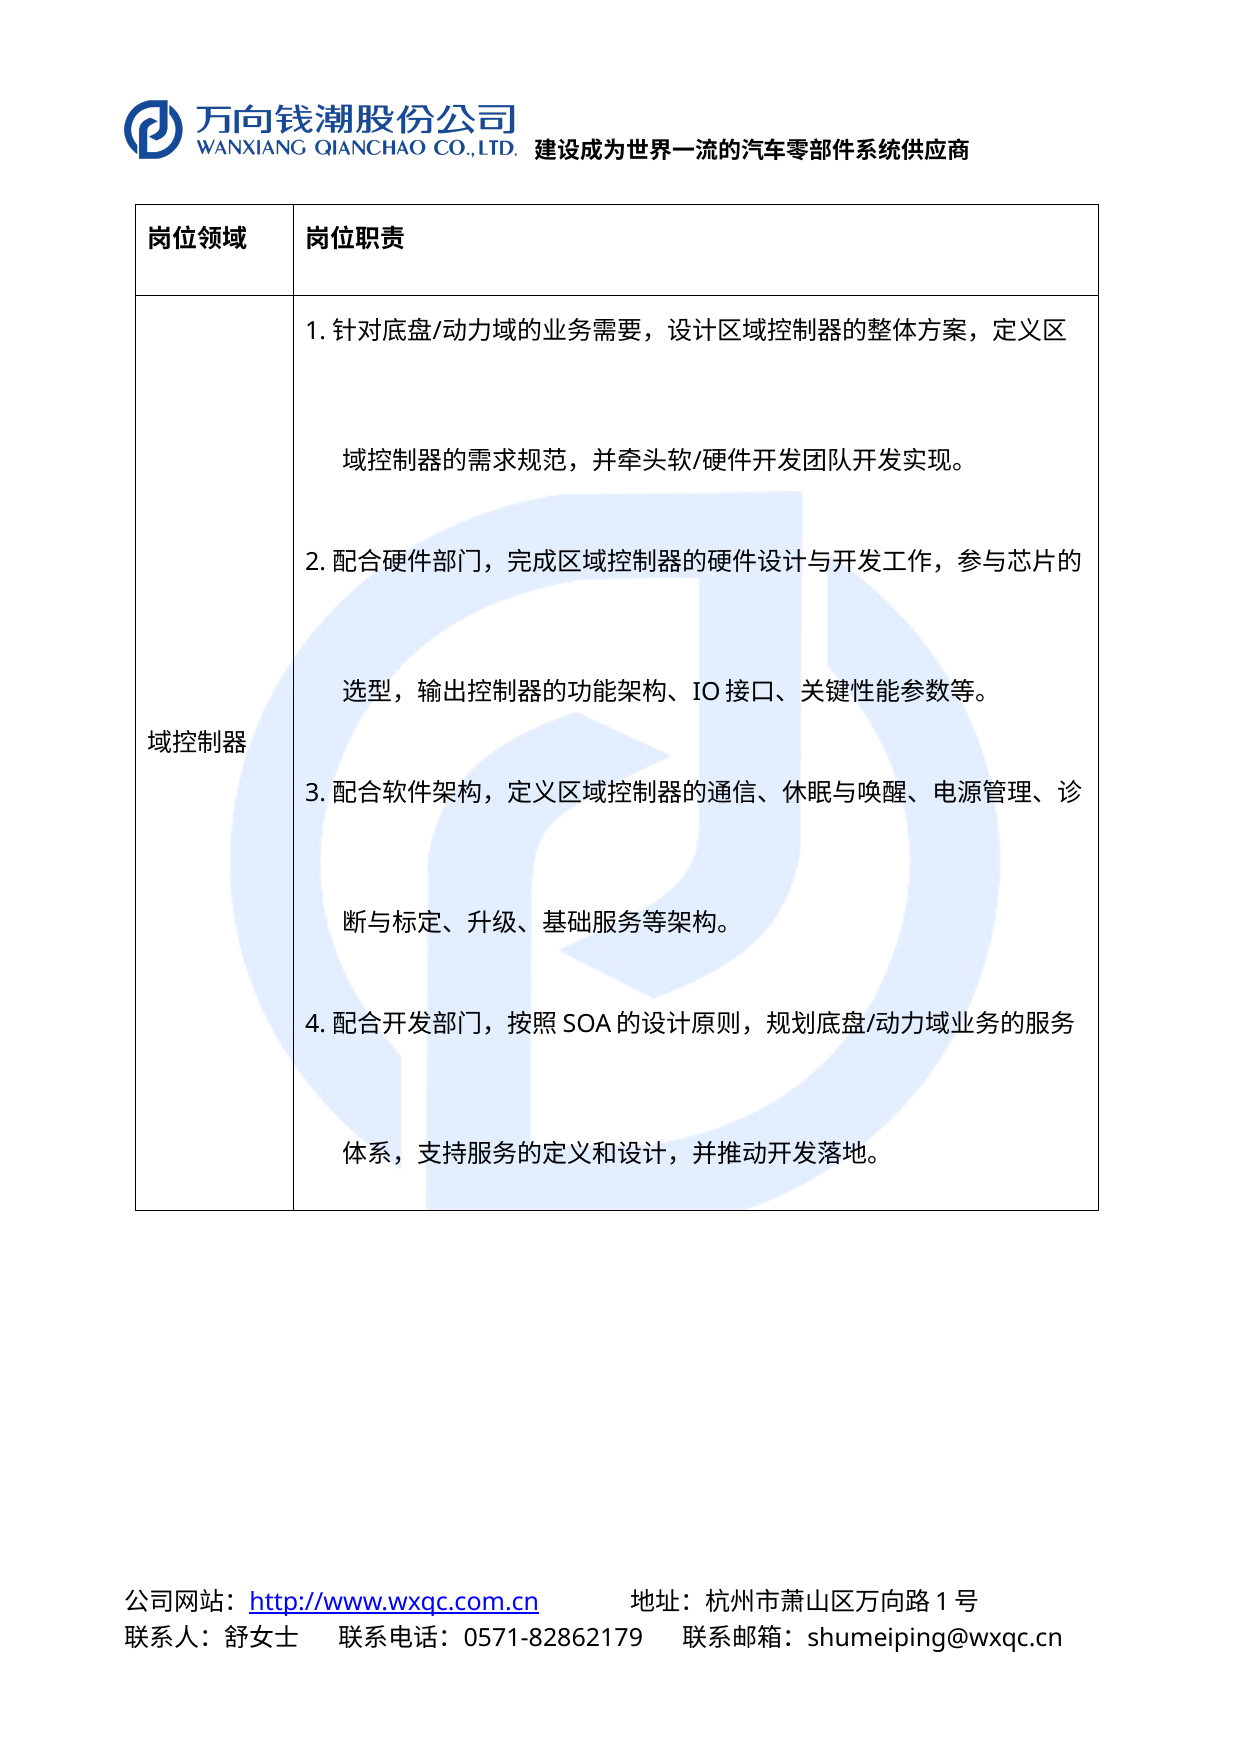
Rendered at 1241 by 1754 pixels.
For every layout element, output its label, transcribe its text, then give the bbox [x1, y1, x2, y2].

table_cell 1. 针对底盘/动力域的业务需要，设计区域控制器的整体方案，定义区域控制器的需求规范，并牵头软/硬件开发团队开发实现。 2. 配合硬件部门，完成区域控制器的硬件设计与开发工作，参与芯片的选型，输出控制器的功能架构、IO接口、关键性能参数等。 3. 配合软件架构，定义区域控制器的通信、休眠与唤醒、电源管理、诊断与标定、升级、基础服务等架构。 4. 配合开发部门，按照SOA的设计原则，规划底盘/动力域业务的服务体系，支持服务的定义和设计，并推动开发落地。 [294, 296, 1098, 1209]
table_header 岗位领域 [136, 205, 293, 295]
table_cell 域控制器 [136, 296, 293, 1209]
picture [124, 100, 517, 159]
table_header 岗位职责 [294, 205, 1098, 295]
